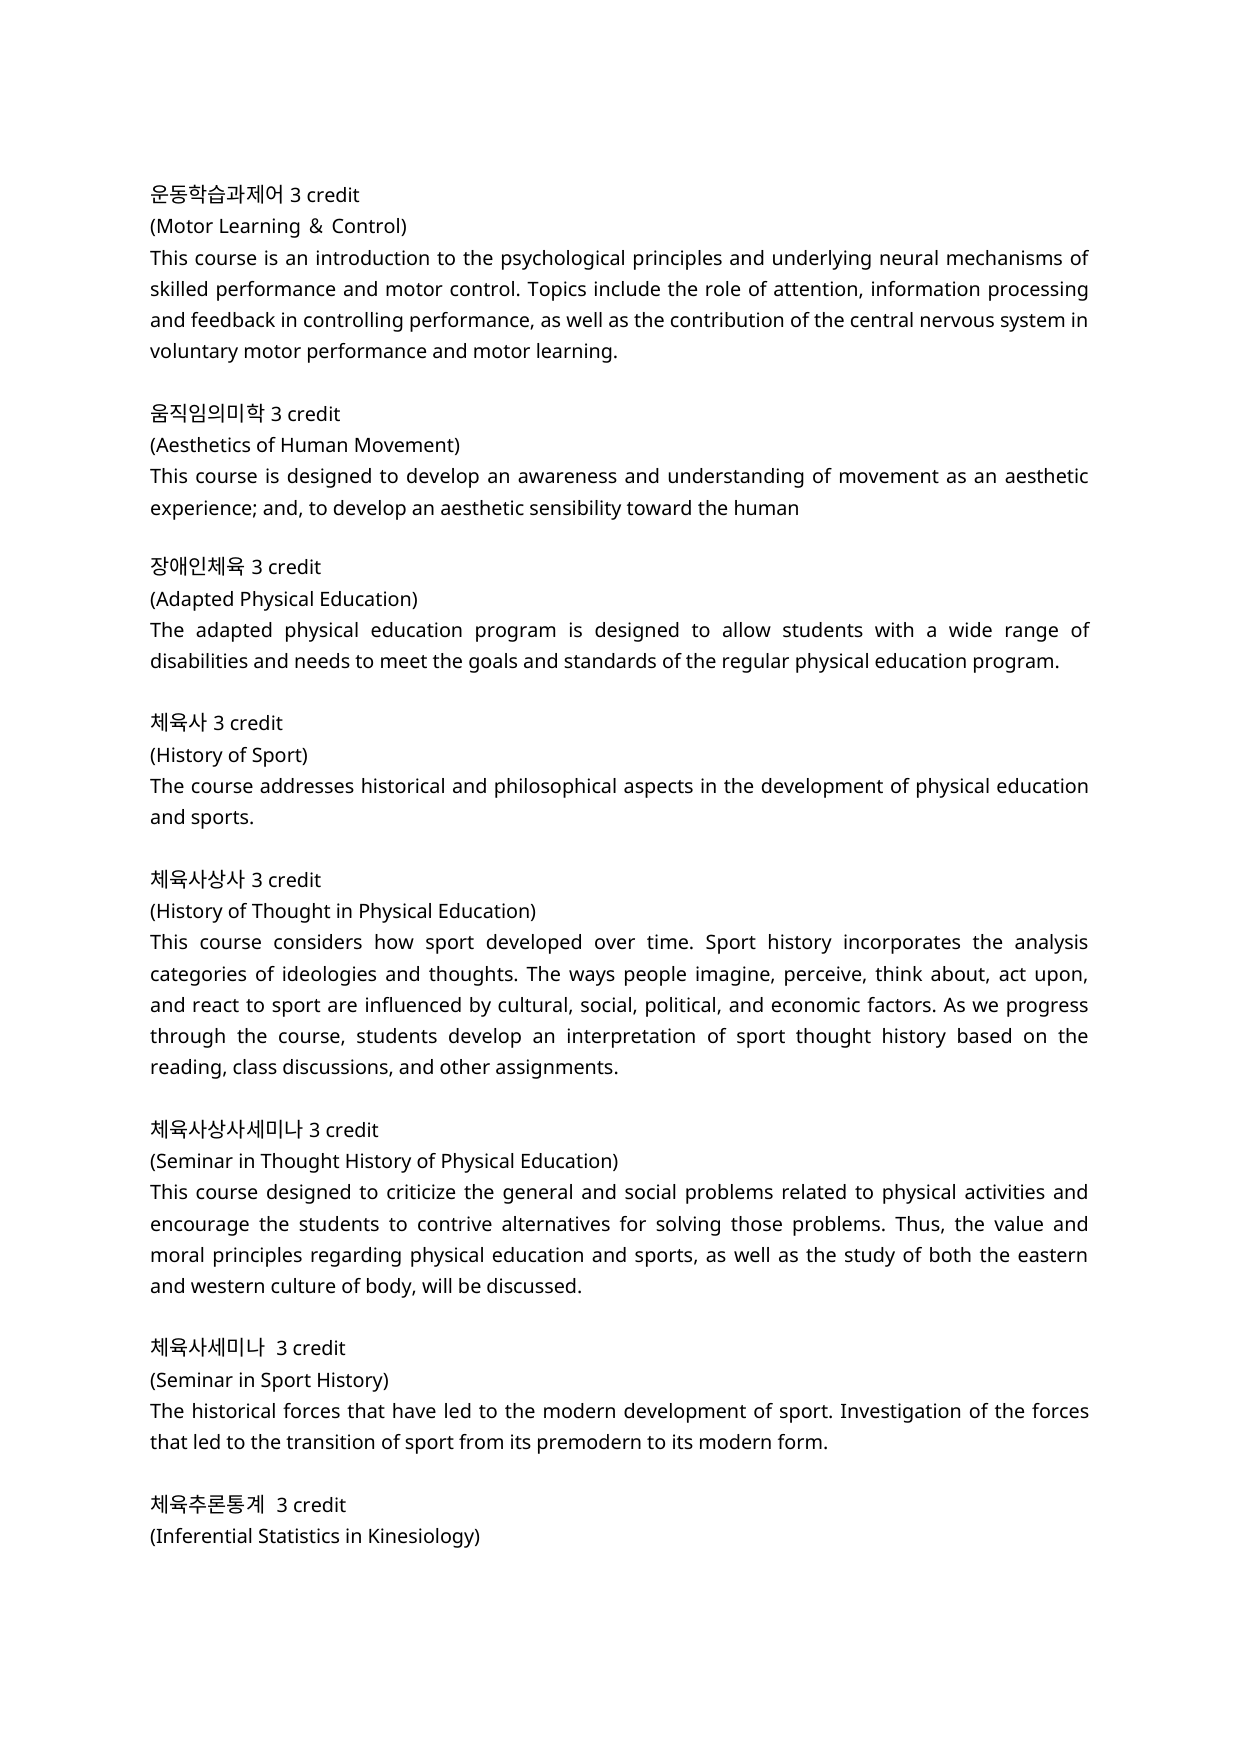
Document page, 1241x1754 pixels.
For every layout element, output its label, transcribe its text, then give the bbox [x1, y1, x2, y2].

text The adapted physical education program is designed to allow students with a wide range of disabilities and needs to meet the goals and standards of the regular physical education program. [150, 612, 1090, 674]
text (Inferential Statistics in Kinesiology) [150, 1518, 1090, 1549]
text This course considers how sport developed over time. Sport history incorporates the analysis categories of ideologies and thoughts. The ways people imagine, perceive, think about, act upon, and react to sport are influenced by cultural, social, political, and economic factors. As we progress through the course, students develop an interpretation of sport thought history based on the reading, class discussions, and other assignments. [150, 924, 1090, 1081]
text (Aesthetics of Human Movement) [150, 427, 1090, 458]
text (Motor Learning ＆ Control) [150, 208, 1090, 240]
text (Seminar in Thought History of Physical Education) [150, 1143, 1090, 1174]
text (History of Sport) [150, 737, 1090, 768]
text (History of Thought in Physical Education) [150, 893, 1090, 924]
text This course is designed to develop an awareness and understanding of movement as an aesthetic experience; and, to develop an aesthetic sensibility toward the human [150, 458, 1090, 521]
text This course designed to criticize the general and social problems related to physical activities and encourage the students to contrive alternatives for solving those problems. Thus, the value and moral principles regarding physical education and sports, as well as the study of both the eastern and western culture of body, will be discussed. [150, 1174, 1090, 1299]
text (Seminar in Sport History) [150, 1362, 1090, 1393]
text 체육사상사 3 credit [150, 862, 1090, 893]
text This course is an introduction to the psychological principles and underlying neural mechanisms of skilled performance and motor control. Topics include the role of attention, information processing and feedback in controlling performance, as well as the contribution of the central nervous system in voluntary motor performance and motor learning. [150, 240, 1090, 365]
text 체육사 3 credit [150, 706, 1090, 737]
text 운동학습과제어 3 credit [150, 177, 1090, 208]
text 체육사세미나 3 credit [150, 1331, 1090, 1362]
text The course addresses historical and philosophical aspects in the development of physical education and sports. [150, 768, 1090, 831]
text (Adapted Physical Education) [150, 581, 1090, 612]
text 체육사상사세미나 3 credit [150, 1112, 1090, 1143]
text 움직임의미학 3 credit [150, 396, 1090, 427]
text The historical forces that have led to the modern development of sport. Investigation of the forces that led to the transition of sport from its premodern to its modern form. [150, 1393, 1090, 1456]
text 장애인체육 3 credit [150, 549, 1090, 581]
text 체육추론통계 3 credit [150, 1487, 1090, 1518]
